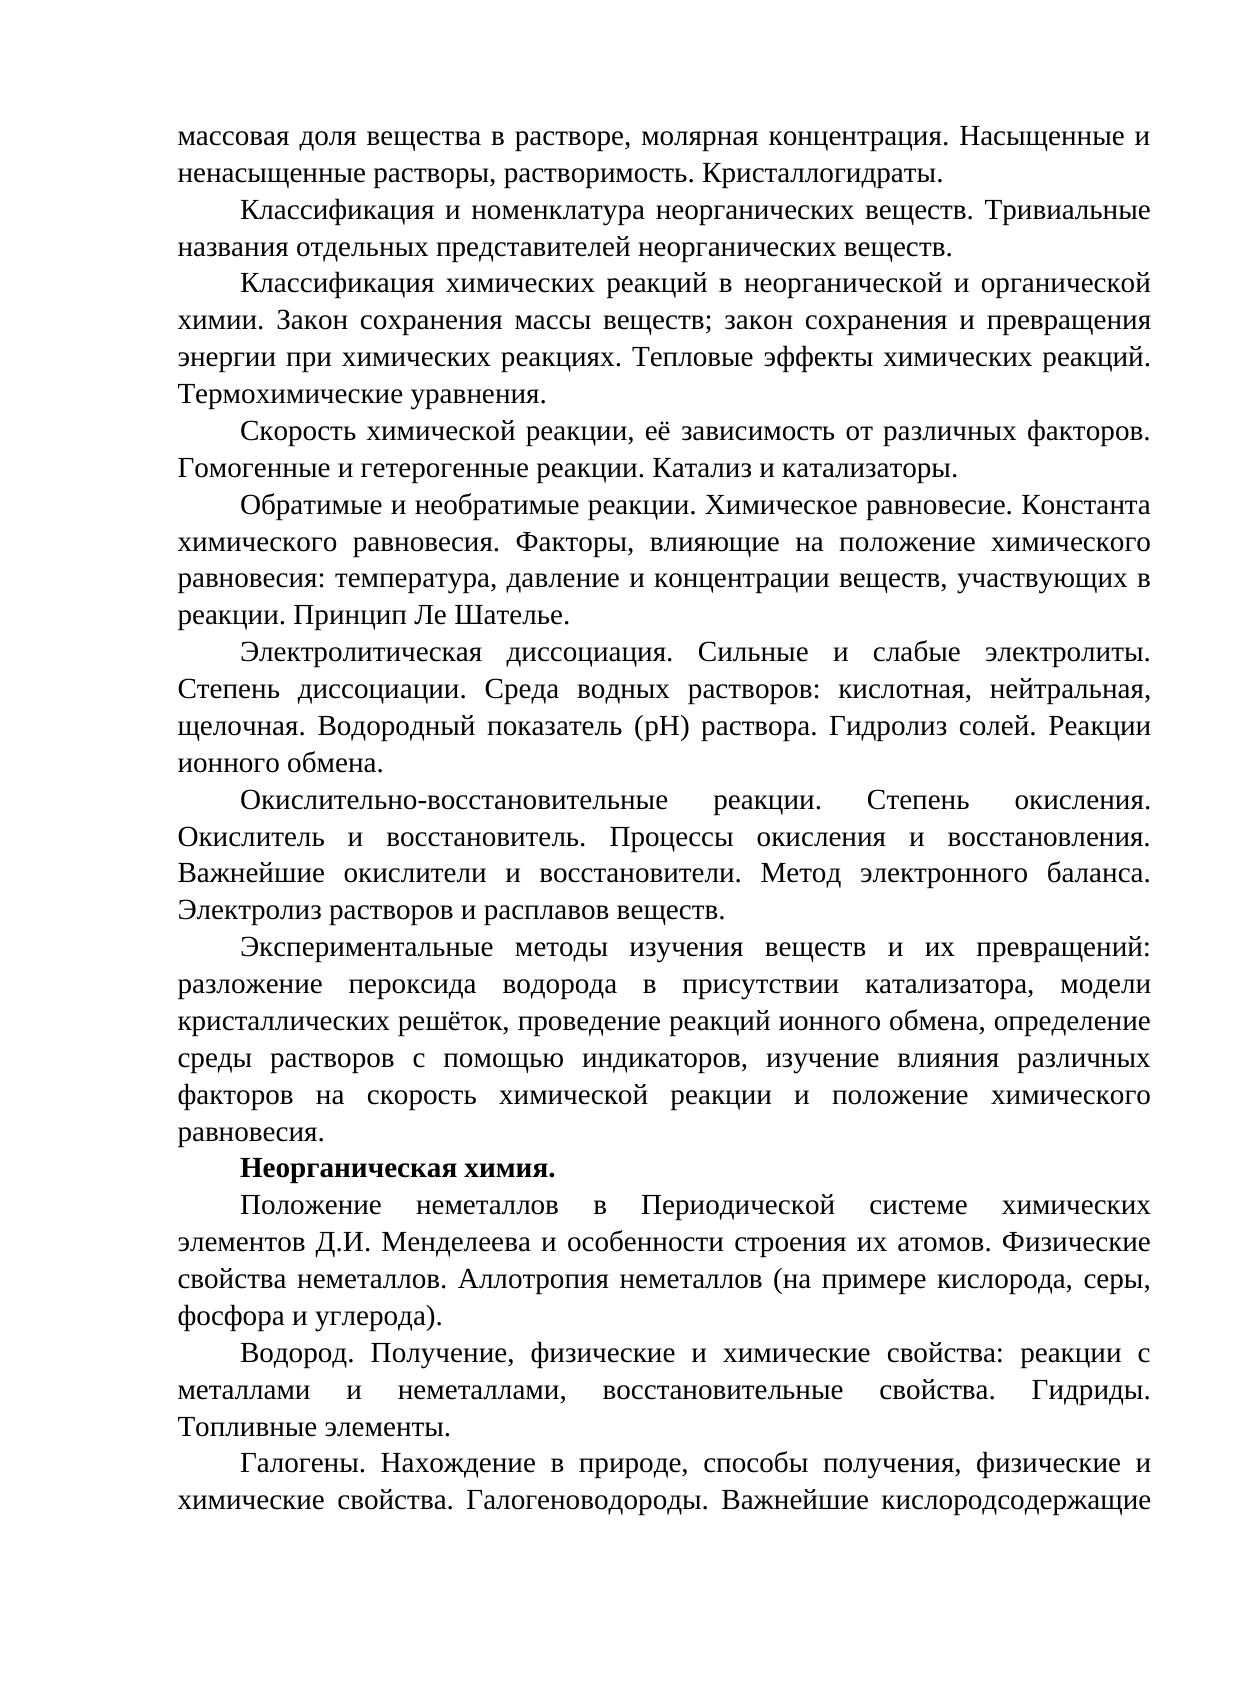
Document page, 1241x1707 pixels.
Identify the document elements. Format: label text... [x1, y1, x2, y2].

text Неорганическая химия. [177, 1151, 1152, 1184]
text Положение неметаллов в Периодической системе химических элементов Д.И. Менделеева и особенности строения их атомов. Физические свойства неметаллов. Аллотропия неметаллов (на примере кислорода, серы, фосфора и углерода). [177, 1187, 1152, 1332]
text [177, 118, 1152, 188]
text Классификация и номенклатура неорганических веществ. Тривиальные названия отдельных представителей неорганических веществ. [177, 192, 1152, 262]
text Окислительно-восстановительные реакции. Степень окисления. Окислитель и восстановитель. Процессы окисления и восстановления. Важнейшие окислители и восстановители. Метод электронного баланса. Электролиз растворов и расплавов веществ. [177, 782, 1152, 926]
text Экспериментальные методы изучения веществ и их превращений: разложение пероксида водорода в присутствии катализатора, модели кристаллических решёток, проведение реакций ионного обмена, определение среды растворов с помощью индикаторов, изучение влияния различных факторов на скорость химической реакции и положение химического равновесия. [177, 929, 1152, 1147]
text Классификация химических реакций в неорганической и органической химии. Закон сохранения массы веществ; закон сохранения и превращения энергии при химических реакциях. Тепловые эффекты химических реакций. Термохимические уравнения. [177, 266, 1152, 410]
text Обратимые и необратимые реакции. Химическое равновесие. Константа химического равновесия. Факторы, влияющие на положение химического равновесия: температура, давление и концентрации веществ, участвующих в реакции. Принцип Ле Шателье. [177, 487, 1152, 631]
text Скорость химической реакции, её зависимость от различных факторов. Гомогенные и гетерогенные реакции. Катализ и катализаторы. [177, 413, 1152, 483]
text Водород. Получение, физические и химические свойства: реакции с металлами и неметаллами, восстановительные свойства. Гидриды. Топливные элементы. [177, 1335, 1152, 1442]
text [177, 1446, 1152, 1516]
text Электролитическая диссоциация. Сильные и слабые электролиты. Степень диссоциации. Среда водных растворов: кислотная, нейтральная, щелочная. Водородный показатель (pH) раствора. Гидролиз солей. Реакции ионного обмена. [177, 634, 1152, 778]
